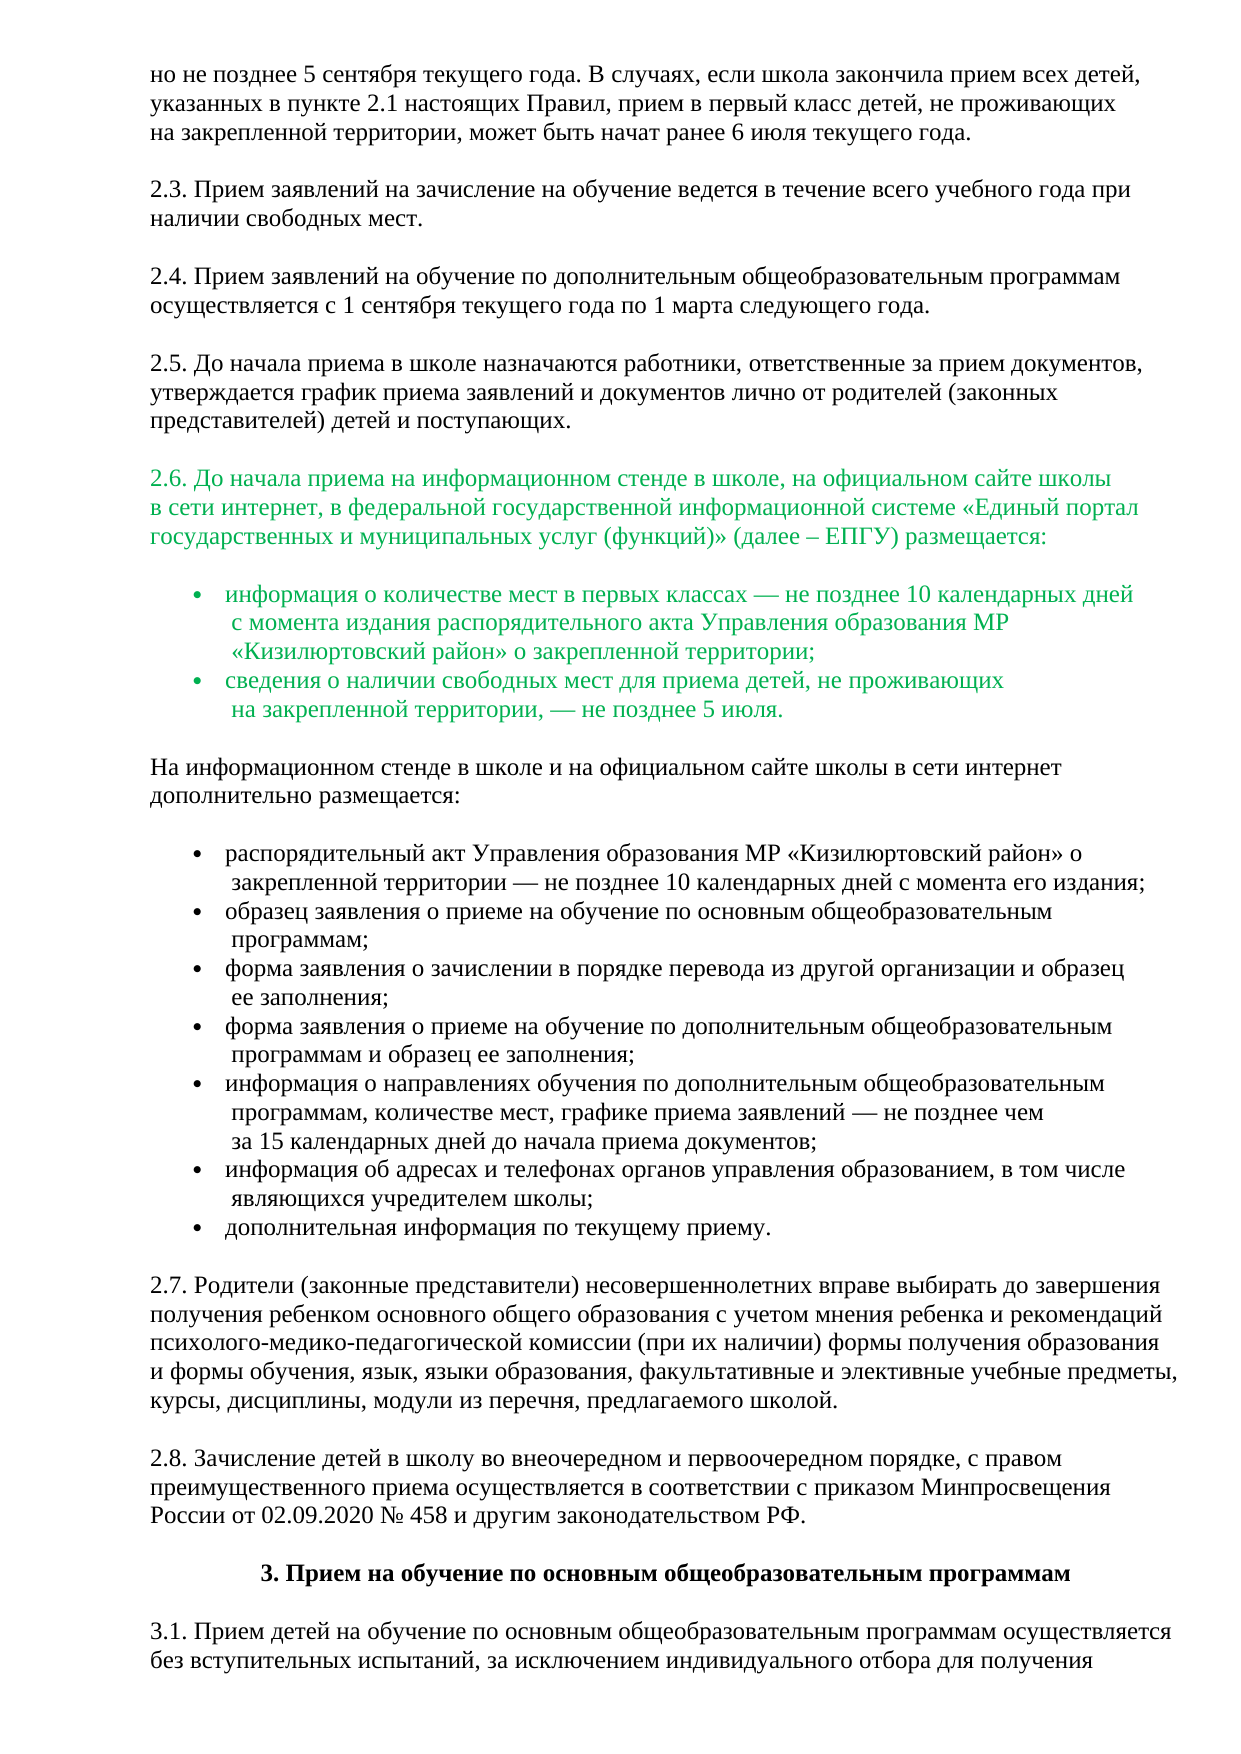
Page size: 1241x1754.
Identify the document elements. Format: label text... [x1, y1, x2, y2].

text 2.3. Прием заявлений на зачисление на обучение ведется в течение всего учебного года при наличии свободных мест. [150, 174, 1181, 232]
list форма заявления о зачислении в порядке перевода из другой организации и образец ее заполнения; [194, 982, 1162, 1040]
list информация о направлениях обучения по дополнительным общеобразовательным программам, количестве мест, графике приема заявлений — не позднее чем за 15 календарных дней до начала приема документов; [194, 1097, 1162, 1184]
list дополнительная информация по текущему приему. [194, 1270, 1162, 1299]
text 2.5. До начала приема в школе назначаются работники, ответственные за прием документов, утверждается график приема заявлений и документов лично от родителей (законных представителей) детей и поступающих. [150, 348, 1181, 434]
list форма заявления о приеме на обучение по дополнительным общеобразовательным программам и образец ее заполнения; [194, 1040, 1162, 1097]
text 2.4. Прием заявлений на обучение по дополнительным общеобразовательным программам осуществляется с 1 сентября текущего года по 1 марта следующего года. [150, 261, 1181, 319]
text 2.7. Родители (законные представители) несовершеннолетних вправе выбирать до завершения получения ребенком основного общего образования с учетом мнения ребенка и рекомендаций психолого-медико-педагогической комиссии (при их наличии) формы получения образования и формы обучения, язык, языки образования, факультативные и элективные учебные предметы, курсы, дисциплины, модули из перечня, предлагаемого школой. [150, 1328, 1181, 1472]
text 3. Прием на обучение по основным общеобразовательным программам [150, 1617, 1181, 1645]
text 2.8. Зачисление детей в школу во внеочередном и первоочередном порядке, с правом преимущественного приема осуществляется в соответствии с приказом Минпросвещения России от 02.09.2020 № 458 и другим законодательством РФ. [150, 1501, 1181, 1587]
list информация о количестве мест в первых классах — не позднее 10 календарных дней с момента издания распорядительного акта Управления образования МР «Кизилюртовский район» о закрепленной территории; [194, 579, 1162, 665]
list сведения о наличии свободных мест для приема детей, не проживающих на закрепленной территории, — не позднее 5 июля. [194, 694, 1162, 752]
list распорядительный акт Управления образования МР «Кизилюртовский район» о закрепленной территории — не позднее 10 календарных дней с момента его издания; [194, 867, 1162, 925]
text На информационном стенде в школе и на официальном сайте школы в сети интернет дополнительно размещается: [150, 781, 1181, 838]
list информация об адресах и телефонах органов управления образованием, в том числе являющихся учредителем школы; [194, 1184, 1162, 1241]
list образец заявления о приеме на обучение по основным общеобразовательным программам; [194, 925, 1162, 982]
text 2.6. До начала приема на информационном стенде в школе, на официальном сайте школы в сети интернет, в федеральной государственной информационной системе «Единый портал государственных и муниципальных услуг (функций)» (далее – ЕПГУ) размещается: [150, 463, 1181, 549]
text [150, 59, 1181, 145]
